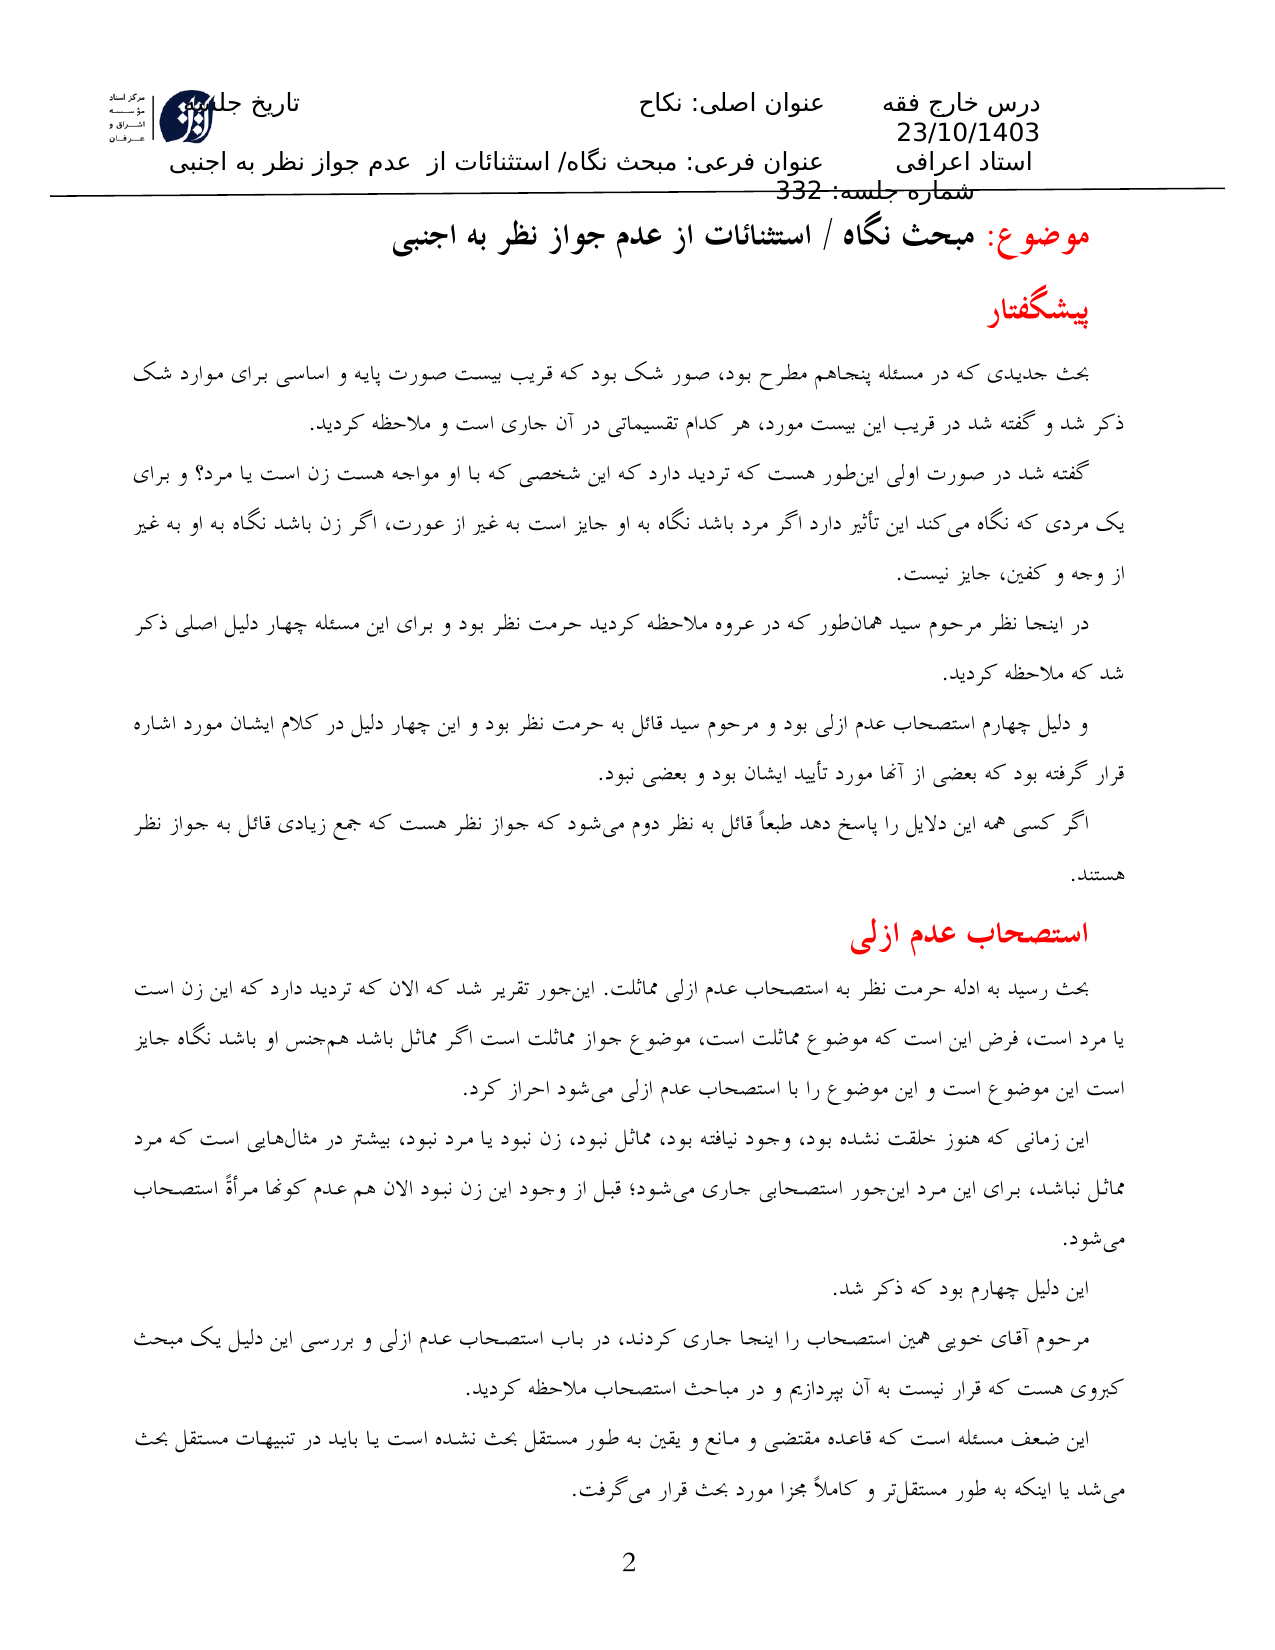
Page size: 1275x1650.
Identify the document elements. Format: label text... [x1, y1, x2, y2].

text این ضعف مسئله است که قاعده مقتضی و مانع و یقین به طور مستقل بحث نشده است یا باید در تنبیهات مستقل بحث می‌شد یا اینکه به طور مستقل‌تر و کاملاً مجزا مورد بحث قرار می‌گرفت. [133, 1418, 1125, 1512]
picture [102, 86, 215, 146]
text در اینجا نظر مرحوم سید همان‌طور که در عروه ملاحظه کردید حرمت نظر بود و برای این مسئله چهار دلیل اصلی ذکر شد که ملاحظه کردید. [133, 602, 1125, 696]
text مرحوم آقای خویی همین استصحاب را اینجا جاری کردند، در باب استصحاب عدم ازلی و بررسی این دلیل یک مبحث کبروی هست که قرار نیست به آن بپردازیم و در مباحث استصحاب ملاحظه کردید. [133, 1318, 1125, 1411]
text و دلیل چهارم استصحاب عدم ازلی بود و مرحوم سید قائل به حرمت نظر بود و این چهار دلیل در کلام ایشان مورد اشاره قرار گرفته بود که بعضی از آنها مورد تأیید ایشان بود و بعضی نبود. [133, 703, 1125, 796]
text گفته شد در صورت اولی این‌طور هست که تردید دارد که این شخصی که با او مواجه هست زن است یا مرد؟ و برای یک مردی که نگاه می‌کند این تأثیر دارد اگر مرد باشد نگاه به او جایز است به غیر از عورت، اگر زن باشد نگاه به او به غیر از وجه و کفین، جایز نیست. [133, 452, 1125, 596]
text اگر کسی همه این دلایل را پاسخ دهد طبعاً قائل به نظر دوم می‌شود که جواز نظر هست که جمع زیادی قائل به جواز نظر هستند. [133, 803, 1125, 897]
text بحث رسید به ادله حرمت نظر به استصحاب عدم ازلی مماثلت. این‌جور تقریر شد که الان که تردید دارد که این زن است یا مرد است، فرض این است که موضوع مماثلت است، موضوع جواز مماثلت است اگر مماثل باشد هم‌جنس او باشد نگاه جایز است این موضوع است و این موضوع را با استصحاب عدم ازلی می‌شود احراز کرد. [133, 967, 1125, 1111]
subtitle پیشگفتار [133, 279, 1125, 342]
text بحث جدیدی که در مسئله پنجاهم مطرح بود، صور شک بود که قریب بیست صورت پایه و اساسی برای موارد شک ذکر شد و گفته شد در قریب این بیست مورد، هر کدام تقسیماتی در آن جاری است و ملاحظه کردید. [133, 352, 1125, 446]
text موضوع: مبحث نگاه / استثنائات از عدم جواز نظر به اجنبی [133, 205, 1125, 269]
subtitle استصحاب عدم ازلی [133, 903, 1125, 967]
text این دلیل چهارم بود که ذکر شد. [133, 1268, 1125, 1311]
text این زمانی که هنوز خلقت نشده بود، وجود نیافته بود، مماثل نبود، زن نبود یا مرد نبود، بیشتر در مثال‌هایی است که مرد مماثل نباشد، برای این مرد این‌جور استصحابی جاری می‌شود؛ قبل از وجود این زن نبود الان هم عدم کونها مرأةً استصحاب می‌شود. [133, 1117, 1125, 1261]
